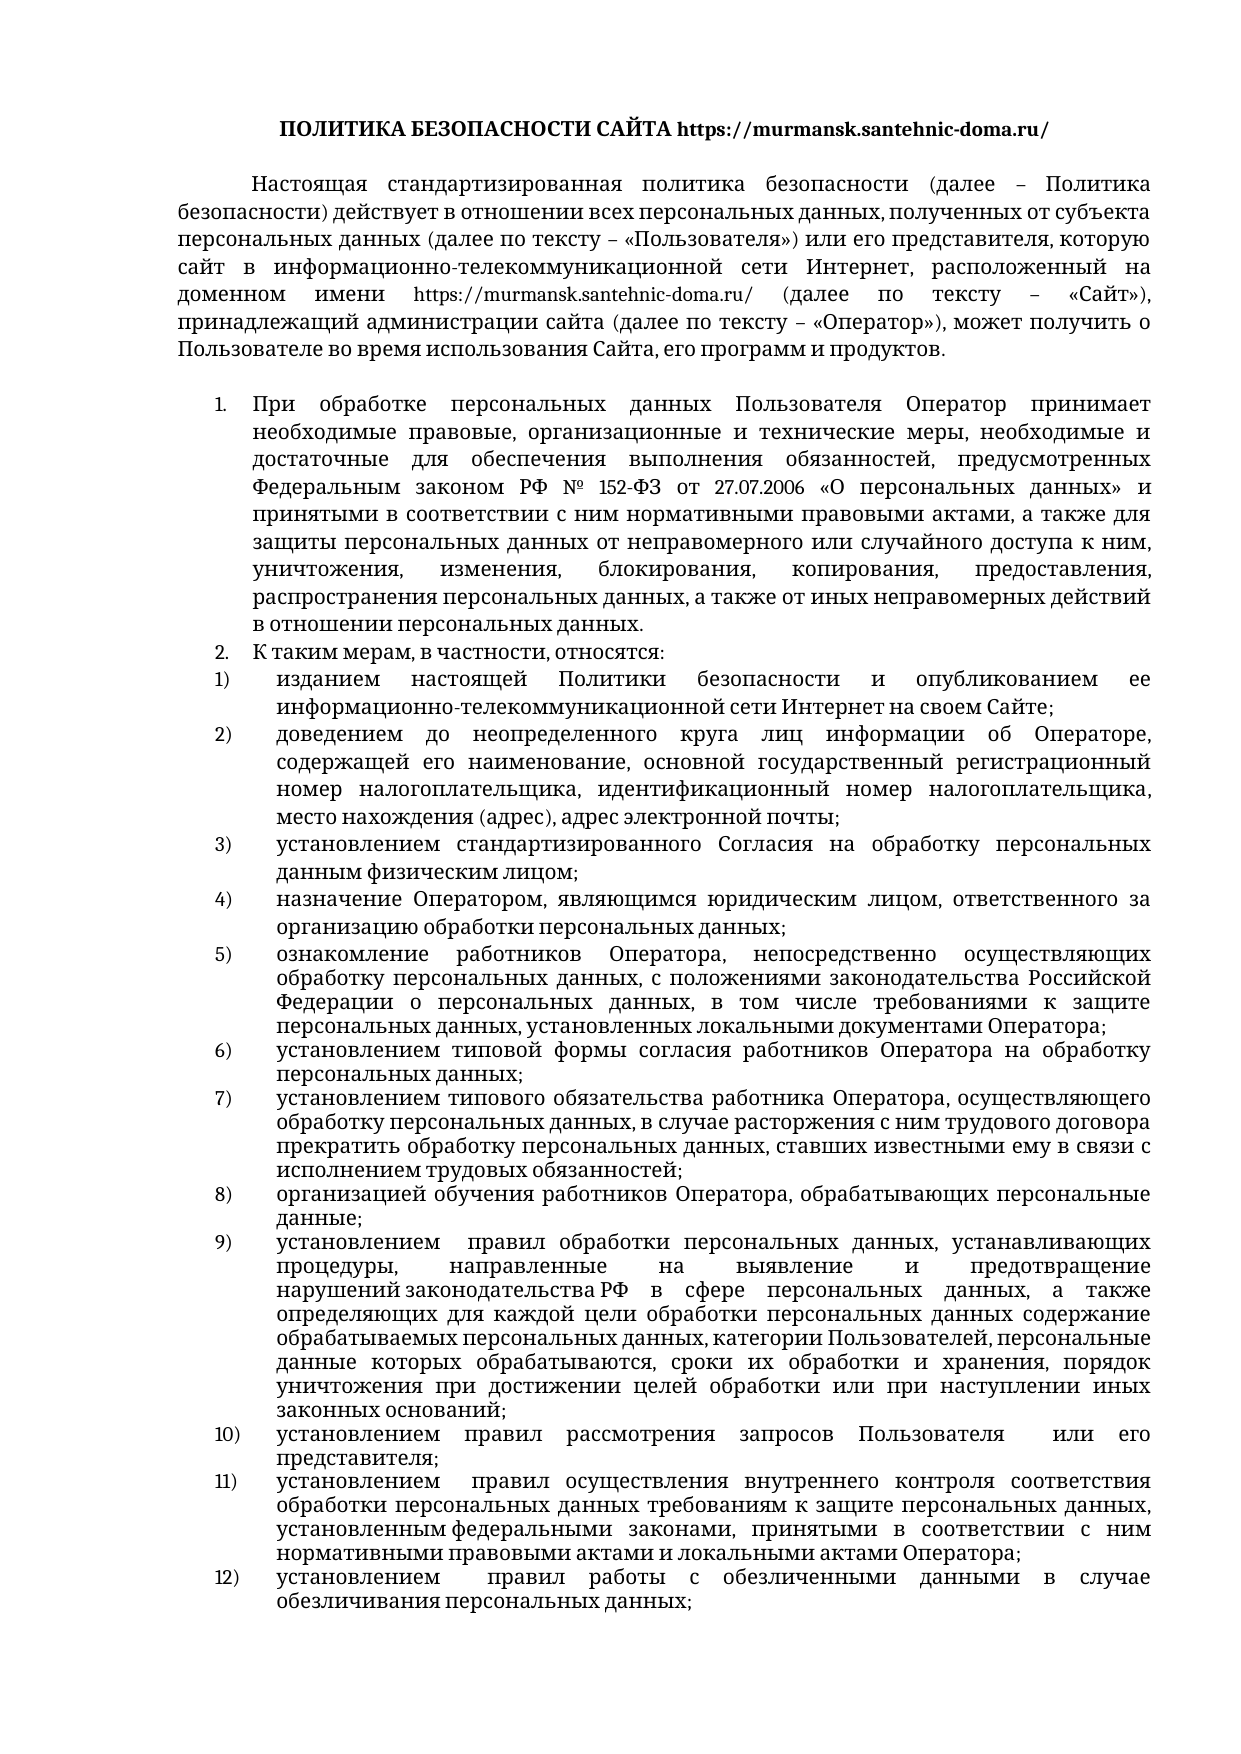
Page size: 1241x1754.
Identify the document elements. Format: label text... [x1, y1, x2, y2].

list установлением правил осуществления внутреннего контроля соответствия обработки персональных данных требованиям к защите персональных данных, установленным федеральными законами, принятыми в соответствии с ним нормативными правовыми актами и локальными актами Оператора; [215, 1470, 1152, 1566]
list изданием настоящей Политики безопасности и опубликованием ее информационно-телекоммуникационной сети Интернет на своем Сайте; [215, 668, 1152, 719]
list установлением типового обязательства работника Оператора, осуществляющего обработку персональных данных, в случае расторжения с ним трудового договора прекратить обработку персональных данных, ставших известными ему в связи с исполнением трудовых обязанностей; [215, 1087, 1152, 1183]
list установлением правил рассмотрения запросов Пользователя или его представителя; [215, 1422, 1152, 1470]
list При обработке персональных данных Пользователя Оператор принимает необходимые правовые, организационные и технические меры, необходимые и достаточные для обеспечения выполнения обязанностей, предусмотренных Федеральным законом РФ № 152-ФЗ от 27.07.2006 «О персональных данных» и принятыми в соответствии с ним нормативными правовыми актами, а также для защиты персональных данных от неправомерного или случайного доступа к ним, уничтожения, изменения, блокирования, копирования, предоставления, распространения персональных данных, а также от иных неправомерных действий в отношении персональных данных. [215, 393, 1152, 637]
text ПОЛИТИКА БЕЗОПАСНОСТИ САЙТА https://murmansk.santehnic-doma.ru/ [177, 118, 1152, 142]
list установлением правил работы с обезличенными данными в случае обезличивания персональных данных; [215, 1566, 1152, 1614]
list установлением типовой формы согласия работников Оператора на обработку персональных данных; [215, 1039, 1152, 1087]
list ознакомление работников Оператора, непосредственно осуществляющих обработку персональных данных, с положениями законодательства Российской Федерации о персональных данных, в том числе требованиями к защите персональных данных, установленных локальными документами Оператора; [215, 943, 1152, 1039]
list установлением правил обработки персональных данных, устанавливающих процедуры, направленные на выявление и предотвращение нарушений законодательства РФ в сфере персональных данных, а также определяющих для каждой цели обработки персональных данных содержание обрабатываемых персональных данных, категории Пользователей, персональные данные которых обрабатываются, сроки их обработки и хранения, порядок уничтожения при достижении целей обработки или при наступлении иных законных оснований; [215, 1231, 1152, 1422]
list доведением до неопределенного круга лиц информации об Операторе, содержащей его наименование, основной государственный регистрационный номер налогоплательщика, идентификационный номер налогоплательщика, место нахождения (адрес), адрес электронной почты; [215, 723, 1152, 829]
list организацией обучения работников Оператора, обрабатывающих персональные данные; [215, 1183, 1152, 1231]
list установлением стандартизированного Согласия на обработку персональных данным физическим лицом; [215, 833, 1152, 884]
list К таким мерам, в частности, относятся: [215, 641, 1152, 664]
text Настоящая стандартизированная политика безопасности (далее – Политика безопасности) действует в отношении всех персональных данных, полученных от субъекта персональных данных (далее по тексту – «Пользователя») или его представителя, которую сайт в информационно-телекоммуникационной сети Интернет, расположенный на доменном имени https://murmansk.santehnic-doma.ru/ (далее по тексту – «Сайт»), принадлежащий администрации сайта (далее по тексту – «Оператор»), может получить о Пользователе во время использования Сайта, его программ и продуктов. [177, 173, 1152, 362]
list назначение Оператором, являющимся юридическим лицом, ответственного за организацию обработки персональных данных; [215, 888, 1152, 939]
